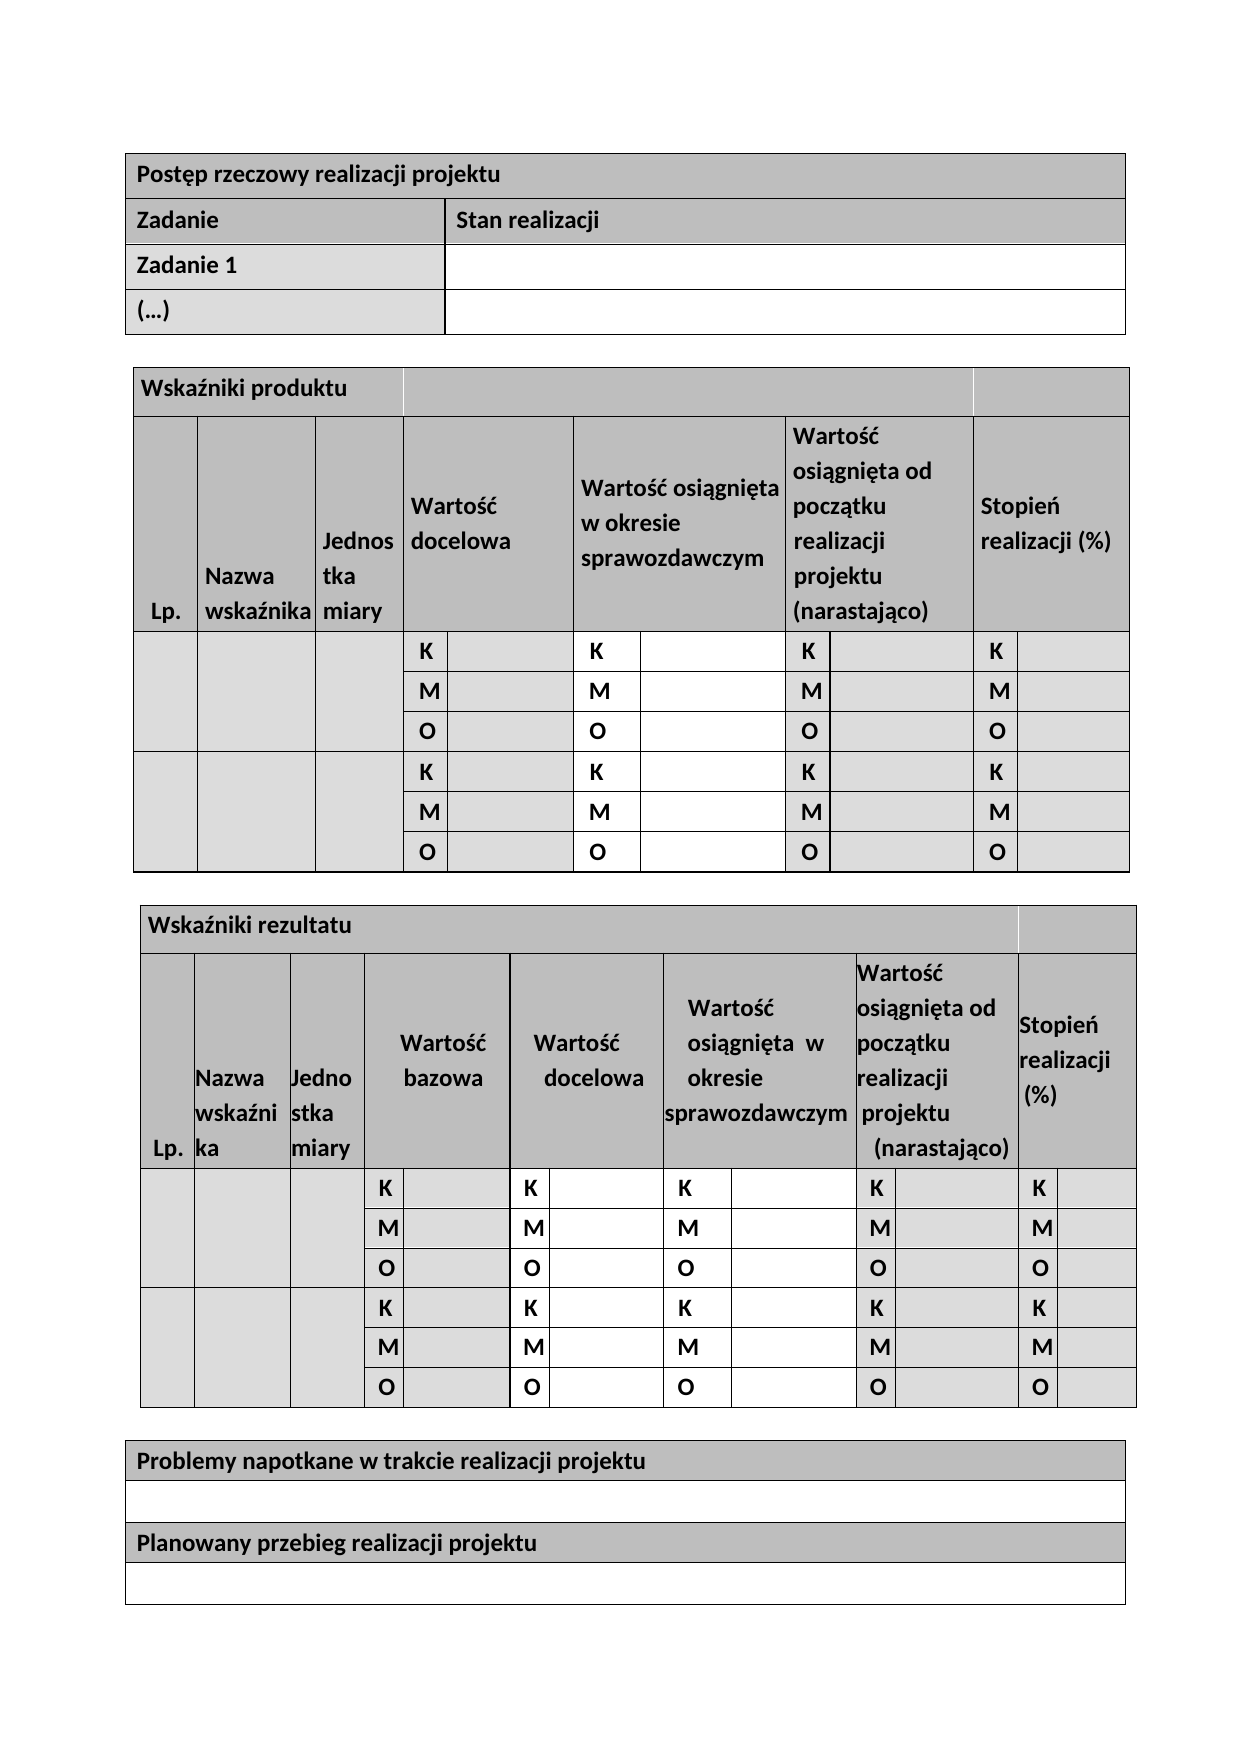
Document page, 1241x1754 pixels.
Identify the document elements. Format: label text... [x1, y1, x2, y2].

table_cell M [511, 1328, 549, 1367]
table_cell [126, 1481, 1125, 1522]
table_cell O [857, 1368, 895, 1407]
table_header [510, 906, 549, 953]
table_cell M [365, 1209, 403, 1247]
table_cell Wartość osiągnięta od początku realizacji projektu (narastająco) [786, 417, 973, 631]
table_cell Stopień realizacji (%) [1019, 954, 1136, 1168]
table_cell O [404, 832, 447, 871]
table_cell O [974, 712, 1017, 751]
table_cell [448, 712, 573, 751]
table_cell Nazwa wskaźni ka [195, 954, 290, 1168]
table_header [404, 906, 510, 953]
table_cell M [404, 672, 447, 711]
table_cell K [404, 632, 447, 671]
table_header [856, 906, 1018, 953]
table_cell O [664, 1368, 731, 1407]
table_cell Lp. [141, 954, 194, 1168]
table_cell M [857, 1328, 895, 1367]
table_cell [550, 1288, 663, 1327]
table_cell Stan realizacji [446, 199, 1125, 243]
table_header [974, 368, 1129, 416]
table_cell [448, 792, 573, 831]
table_header [404, 368, 574, 416]
table_header Postęp rzeczowy realizacji projektu [126, 154, 1125, 198]
table_cell [732, 1368, 856, 1407]
table_cell [141, 1169, 194, 1287]
table_cell M [574, 672, 640, 711]
table_cell O [365, 1249, 403, 1287]
table_cell [126, 1563, 1125, 1604]
table_cell Jedno stka miary [291, 954, 364, 1168]
table_cell K [664, 1169, 731, 1207]
table_cell [141, 1288, 194, 1407]
table_cell [732, 1169, 856, 1207]
table_header [574, 368, 973, 416]
table_cell [732, 1249, 856, 1287]
table_cell K [1019, 1169, 1057, 1207]
table_cell K [786, 752, 829, 791]
table_cell Lp. [134, 417, 197, 631]
table_cell [550, 1368, 663, 1407]
table_cell [831, 672, 973, 711]
table_cell [446, 245, 1125, 289]
table_cell M [786, 672, 829, 711]
table_cell [1058, 1328, 1136, 1367]
table_cell [831, 712, 973, 751]
table_cell [831, 752, 973, 791]
table_cell M [664, 1328, 731, 1367]
table_cell O [786, 712, 829, 751]
table_cell [550, 1249, 663, 1287]
table_cell K [1019, 1288, 1057, 1327]
table_cell [446, 290, 1125, 334]
table_cell M [511, 1209, 549, 1247]
table_cell O [574, 832, 640, 871]
table_cell [896, 1368, 1018, 1407]
table_cell M [365, 1328, 403, 1367]
table_cell [831, 632, 973, 671]
table_cell [550, 1328, 663, 1367]
table_cell O [404, 712, 447, 751]
table_cell [896, 1328, 1018, 1367]
table_cell [641, 792, 785, 831]
table_cell [134, 752, 197, 871]
table_cell [404, 1328, 509, 1367]
table_cell K [857, 1169, 895, 1207]
table_cell O [1019, 1249, 1057, 1287]
table_cell O [1019, 1368, 1057, 1407]
table_cell Wartość osiągnięta w okresie sprawozdawczym [664, 954, 856, 1168]
table_cell [1058, 1288, 1136, 1327]
table_cell [291, 1169, 364, 1287]
table_cell [896, 1249, 1018, 1287]
table_cell [550, 1169, 663, 1207]
table_cell M [1019, 1209, 1057, 1247]
table_cell M [974, 672, 1017, 711]
table_cell Stopień realizacji (%) [974, 417, 1129, 631]
table_cell [134, 632, 197, 751]
table_cell Wartość osiągnięta od początku realizacji projektu (narastająco) [857, 954, 1018, 1168]
table_cell [404, 1368, 509, 1407]
table_cell [896, 1209, 1018, 1247]
table_cell (…) [126, 290, 444, 334]
table_cell [641, 752, 785, 791]
table_cell K [857, 1288, 895, 1327]
table_cell [1018, 752, 1129, 791]
table_cell [1018, 832, 1129, 871]
table_cell M [974, 792, 1017, 831]
table_cell [195, 1288, 290, 1407]
table_header [549, 906, 664, 953]
table_cell [1018, 712, 1129, 751]
table_cell M [574, 792, 640, 831]
table_cell [732, 1209, 856, 1247]
table_cell [1018, 672, 1129, 711]
table_cell [448, 632, 573, 671]
table_cell O [574, 712, 640, 751]
table_cell K [786, 632, 829, 671]
table_cell [896, 1169, 1018, 1207]
table_cell [641, 832, 785, 871]
table_cell [1058, 1209, 1136, 1247]
table_cell [831, 832, 973, 871]
table_cell M [857, 1209, 895, 1247]
table_cell Jednos tka miary [316, 417, 403, 631]
table_cell K [511, 1169, 549, 1207]
table_cell K [404, 752, 447, 791]
table_cell [732, 1328, 856, 1367]
table_cell K [574, 632, 640, 671]
table_cell [404, 1169, 509, 1207]
table_cell K [974, 632, 1017, 671]
table_cell O [786, 832, 829, 871]
table_cell K [511, 1288, 549, 1327]
table_cell K [365, 1169, 403, 1207]
table_cell [316, 632, 403, 751]
table_cell O [511, 1249, 549, 1287]
table_cell [198, 632, 315, 751]
table_cell Wartość docelowa [404, 417, 573, 631]
table_cell [511, 954, 549, 1168]
table_cell [291, 1288, 364, 1407]
table_cell [404, 1209, 509, 1247]
table_cell [195, 1169, 290, 1287]
table_cell [1058, 1368, 1136, 1407]
table_cell Planowany przebieg realizacji projektu [126, 1523, 1125, 1562]
table_cell [831, 792, 973, 831]
table_cell [404, 1249, 509, 1287]
table_cell [732, 1288, 856, 1327]
table_cell [641, 672, 785, 711]
table_header Wskaźniki produktu [134, 368, 403, 416]
table_cell M [786, 792, 829, 831]
table_header Wskaźniki rezultatu [141, 906, 364, 953]
table_cell K [574, 752, 640, 791]
table_cell [404, 1288, 509, 1327]
table_cell M [404, 792, 447, 831]
table_cell Zadanie 1 [126, 245, 444, 289]
table_cell [1058, 1169, 1136, 1207]
table_header [664, 906, 856, 953]
table_cell [550, 1209, 663, 1247]
table_cell [448, 832, 573, 871]
table_cell [896, 1288, 1018, 1327]
table_cell Zadanie [126, 199, 444, 243]
table_cell [365, 954, 404, 1168]
table_header [364, 906, 404, 953]
table_cell [1018, 792, 1129, 831]
table_cell Nazwa wskaźnika [198, 417, 315, 631]
table_cell Wartość docelowa [549, 954, 663, 1168]
table_header [1019, 906, 1136, 953]
table_cell [316, 752, 403, 871]
table_cell O [857, 1249, 895, 1287]
table_cell [641, 632, 785, 671]
table_cell K [365, 1288, 403, 1327]
table_cell [198, 752, 315, 871]
table_cell O [664, 1249, 731, 1287]
table_cell K [664, 1288, 731, 1327]
table_cell [448, 752, 573, 791]
table_cell [641, 712, 785, 751]
table_header Problemy napotkane w trakcie realizacji projektu [126, 1441, 1125, 1480]
table_cell O [511, 1368, 549, 1407]
table_cell Wartość osiągnięta w okresie sprawozdawczym [574, 417, 785, 631]
table_cell O [365, 1368, 403, 1407]
table_cell M [1019, 1328, 1057, 1367]
table_cell K [974, 752, 1017, 791]
table_cell Wartość bazowa [404, 954, 509, 1168]
table_cell M [664, 1209, 731, 1247]
table_cell [448, 672, 573, 711]
table_cell [1018, 632, 1129, 671]
table_cell [1058, 1249, 1136, 1287]
table_cell O [974, 832, 1017, 871]
